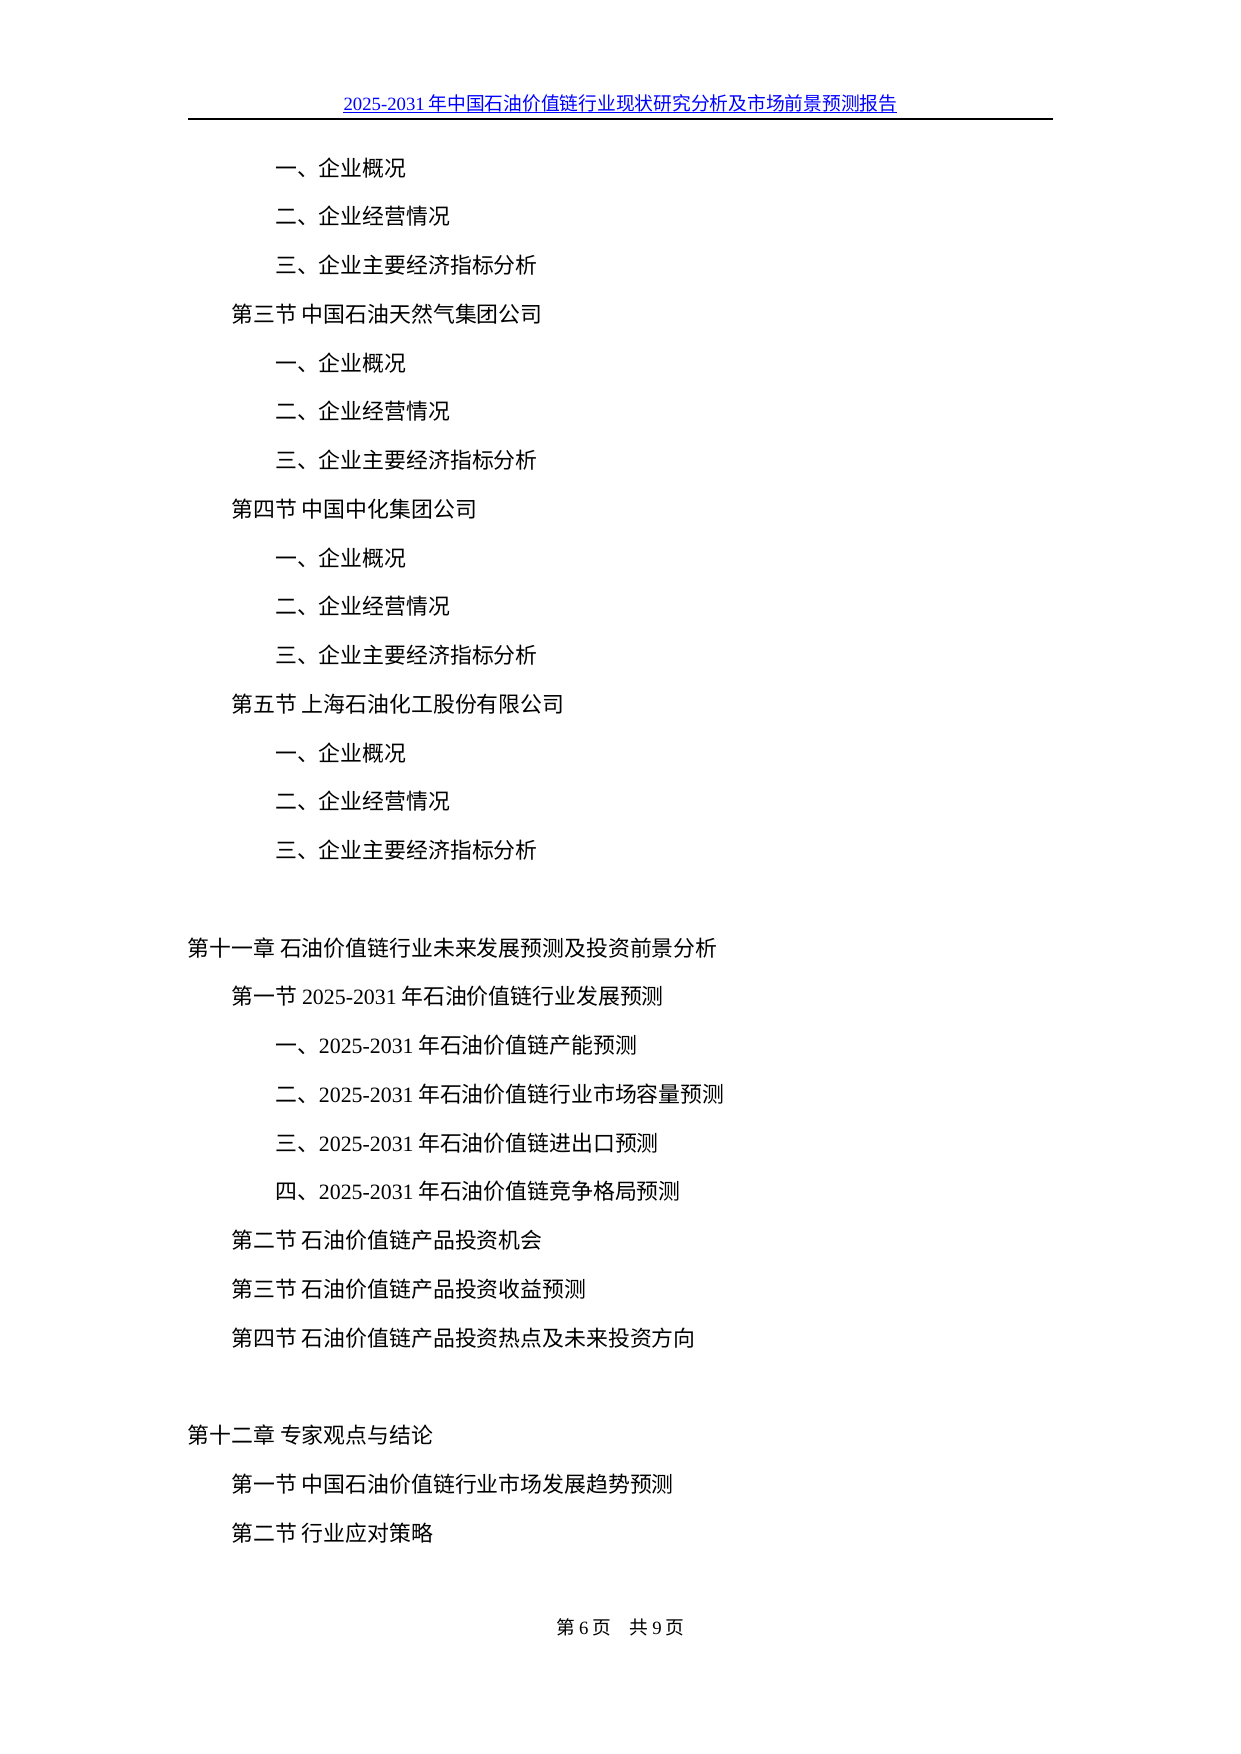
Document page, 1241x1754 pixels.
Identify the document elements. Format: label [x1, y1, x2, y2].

text [187, 150, 1053, 1548]
